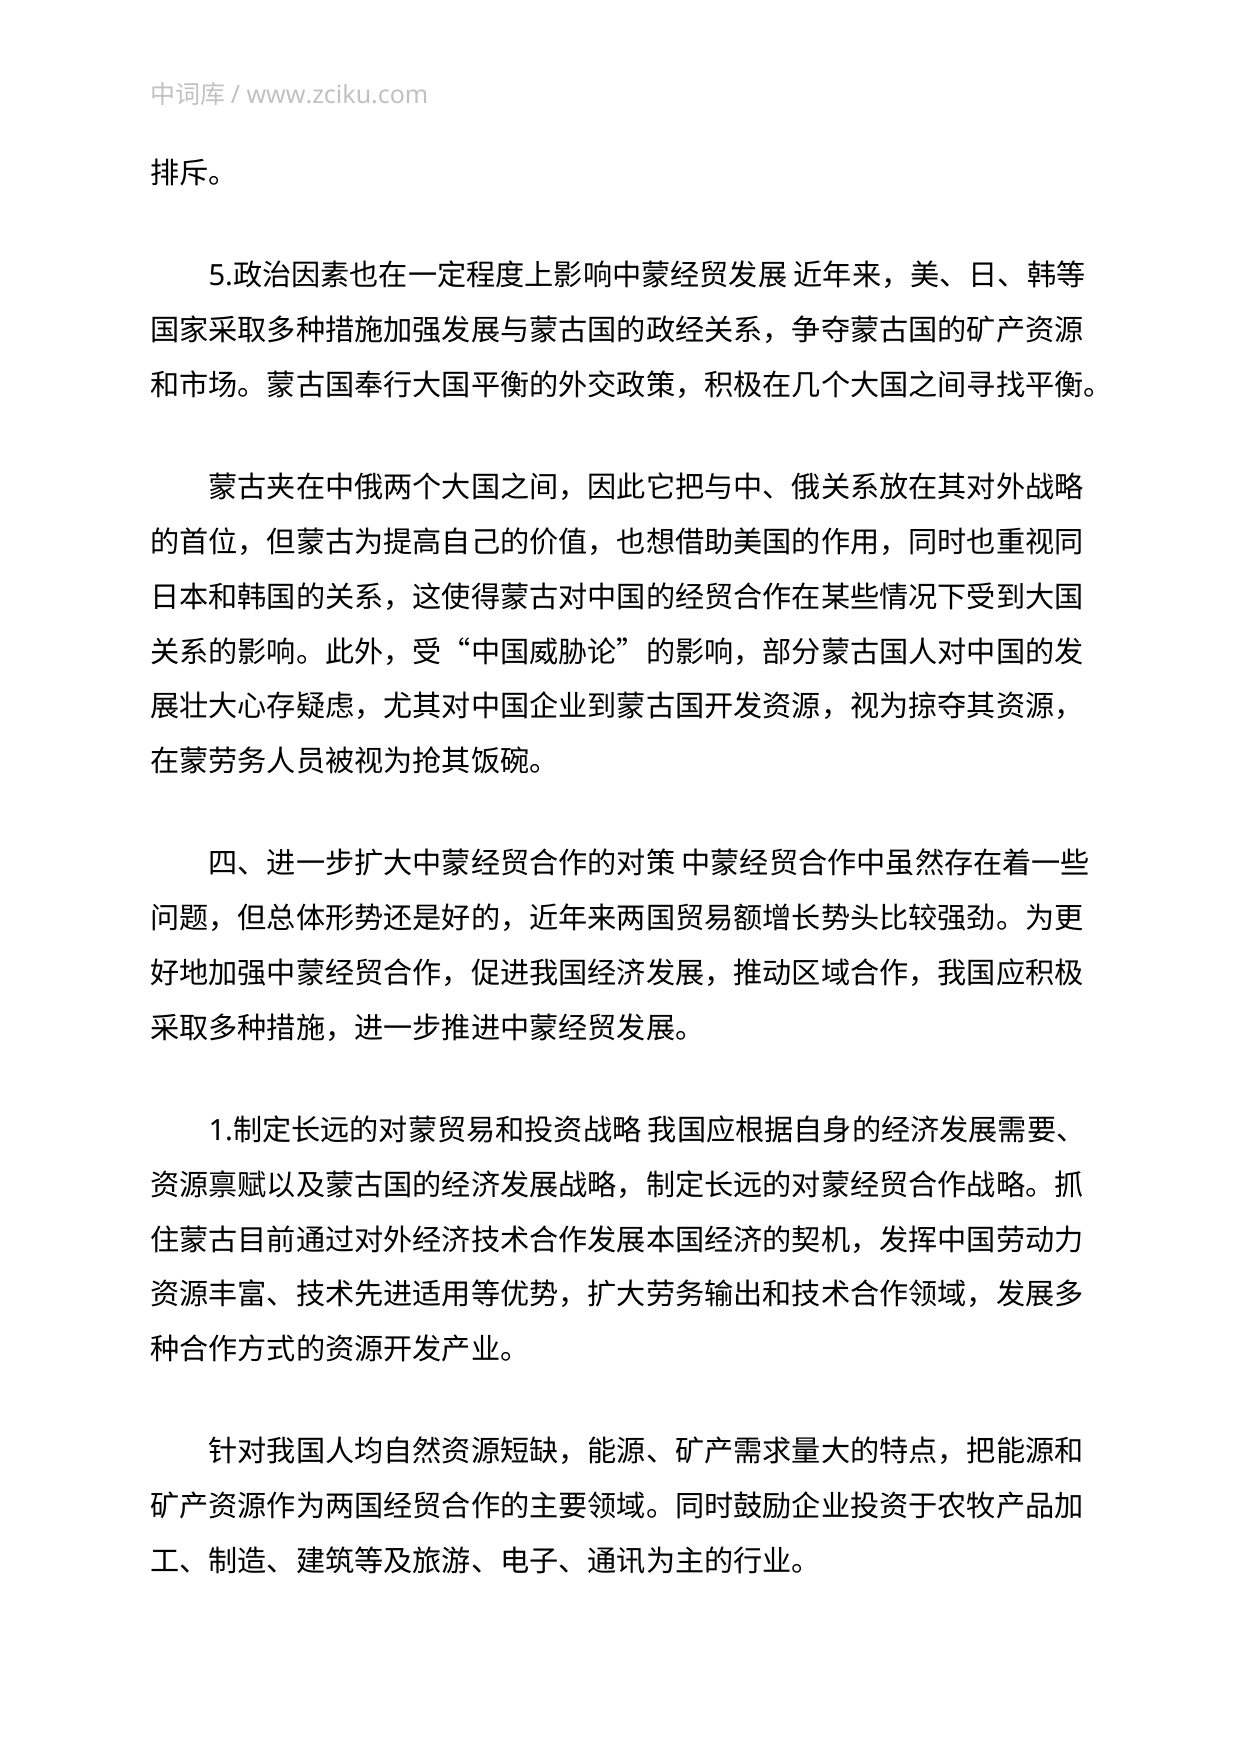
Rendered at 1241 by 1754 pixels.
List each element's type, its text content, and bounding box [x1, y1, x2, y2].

text 针对我国人均自然资源短缺，能源、矿产需求量大的特点，把能源和矿产资源作为两国经贸合作的主要领域。同时鼓励企业投资于农牧产品加工、制造、建筑等及旅游、电子、通讯为主的行业。 [150, 1428, 1090, 1580]
text 1.制定长远的对蒙贸易和投资战略 我国应根据自身的经济发展需要、资源禀赋以及蒙古国的经济发展战略，制定长远的对蒙经贸合作战略。抓住蒙古目前通过对外经济技术合作发展本国经济的契机，发挥中国劳动力资源丰富、技术先进适用等优势，扩大劳务输出和技术合作领域，发展多种合作方式的资源开发产业。 [150, 1106, 1090, 1368]
text 蒙古夹在中俄两个大国之间，因此它把与中、俄关系放在其对外战略的首位，但蒙古为提高自己的价值，也想借助美国的作用，同时也重视同日本和韩国的关系，这使得蒙古对中国的经贸合作在某些情况下受到大国关系的影响。此外，受“中国威胁论”的影响，部分蒙古国人对中国的发展壮大心存疑虑，尤其对中国企业到蒙古国开发资源，视为掠夺其资源，在蒙劳务人员被视为抢其饭碗。 [150, 463, 1090, 780]
text 5.政治因素也在一定程度上影响中蒙经贸发展 近年来，美、日、韩等国家采取多种措施加强发展与蒙古国的政经关系，争夺蒙古国的矿产资源和市场。蒙古国奉行大国平衡的外交政策，积极在几个大国之间寻找平衡。 [150, 252, 1090, 404]
text 四、进一步扩大中蒙经贸合作的对策 中蒙经贸合作中虽然存在着一些问题，但总体形势还是好的，近年来两国贸易额增长势头比较强劲。为更好地加强中蒙经贸合作，促进我国经济发展，推动区域合作，我国应积极采取多种措施，进一步推进中蒙经贸发展。 [150, 840, 1090, 1047]
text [150, 150, 1090, 192]
